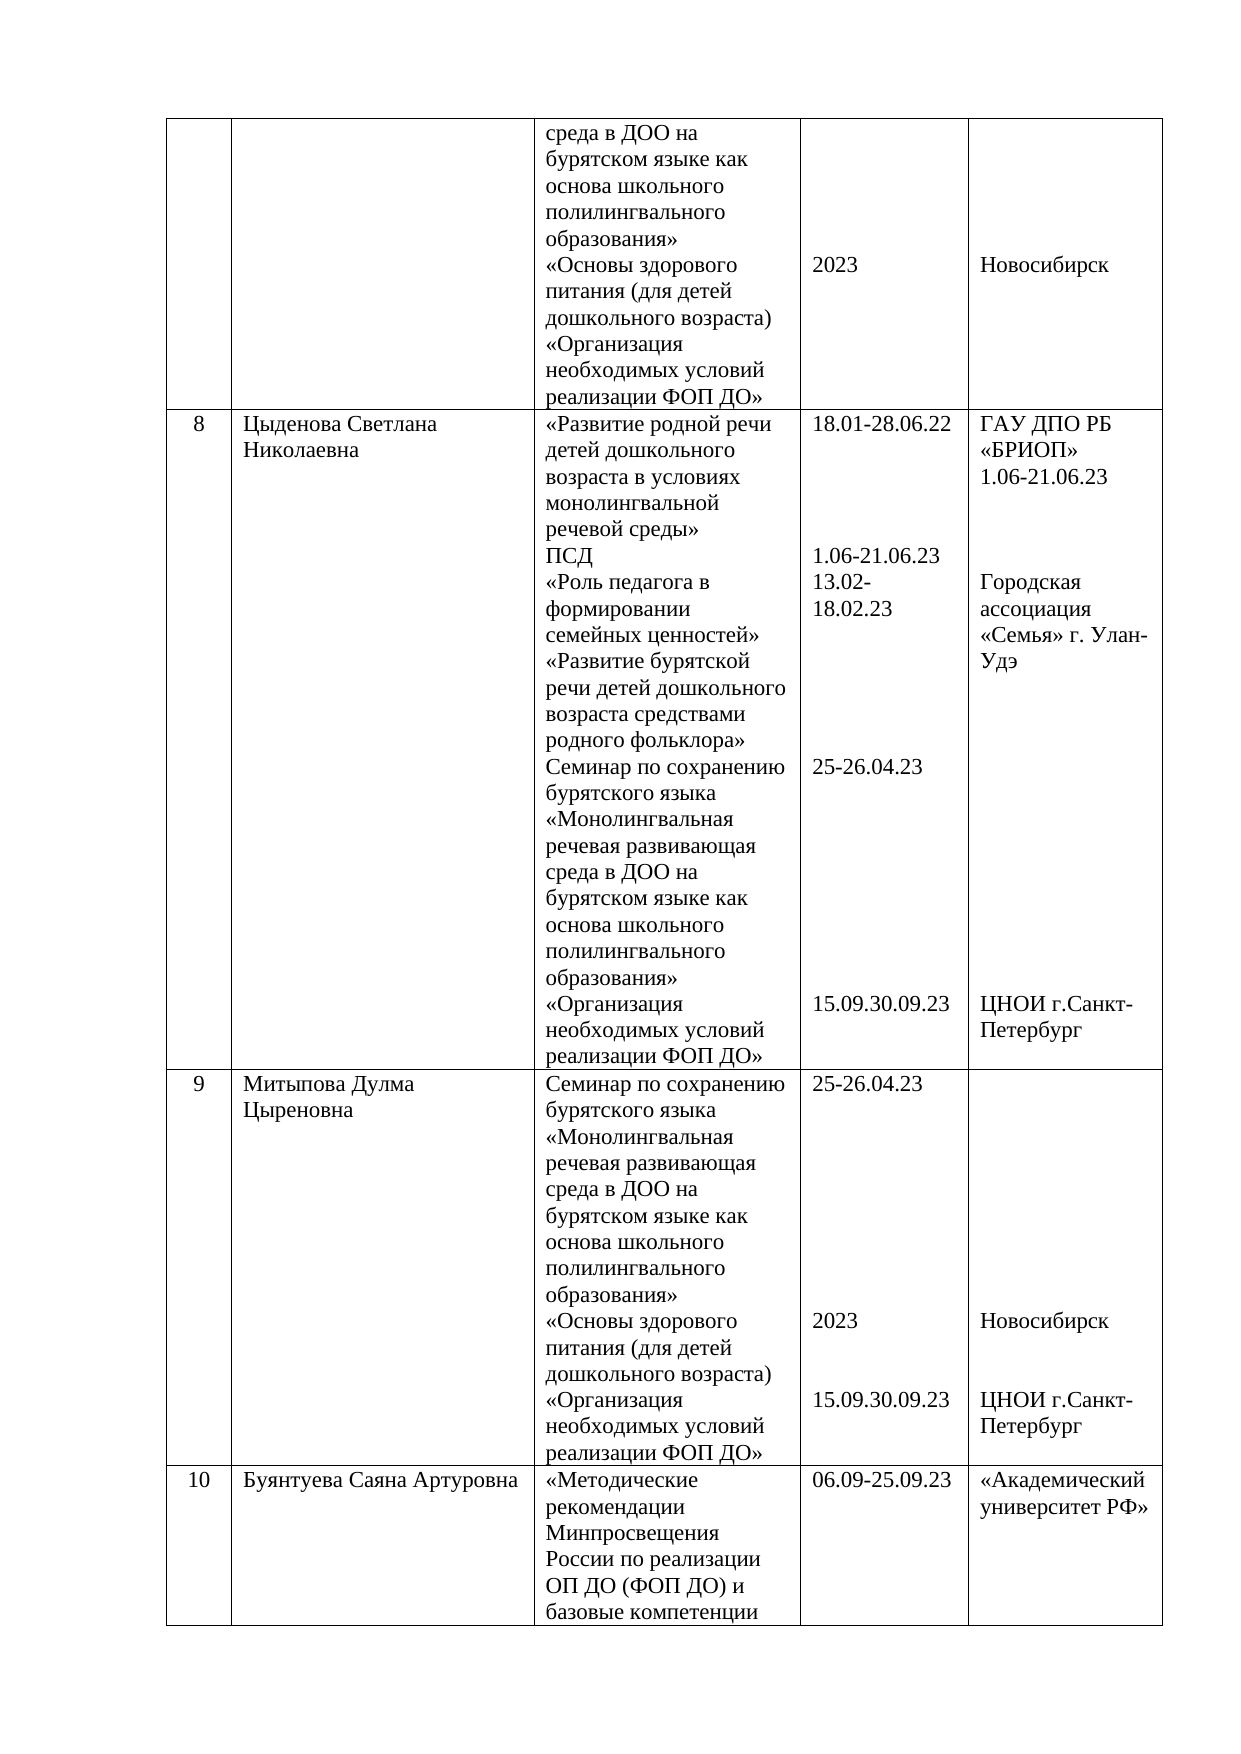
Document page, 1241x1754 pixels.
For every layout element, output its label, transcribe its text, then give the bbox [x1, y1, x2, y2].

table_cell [232, 119, 534, 409]
table_cell Цыденова Светлана Николаевна [232, 410, 534, 1069]
table_cell ГАУ ДПО РБ «БРИОП» 1.06-21.06.23 Городская ассоциация «Семья» г. Улан-Удэ ЦНОИ г.Санкт-Петербург [969, 410, 1162, 1069]
table_cell 7 [167, 119, 231, 409]
table_cell «Развитие родной речи детей дошкольного возраста в условиях монолингвальной речевой среды» ПСД «Роль педагога в формировании семейных ценностей» «Развитие бурятской речи детей дошкольного возраста средствами родного фольклора» Семинар по сохранению бурятского языка «Монолингвальная речевая развивающая среда в ДОО на бурятском языке как основа школьного полилингвального образования» «Организация необходимых условий реализации ФОП ДО» [535, 410, 800, 1069]
table_cell 9 [167, 1070, 231, 1465]
table_cell 25-26.04.23 2023 15.09.30.09.23 [801, 1070, 968, 1465]
table_cell 18.01-28.06.22 1.06-21.06.23 13.02- 18.02.23 25-26.04.23 15.09.30.09.23 [801, 410, 968, 1069]
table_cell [535, 119, 800, 409]
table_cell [535, 1466, 800, 1624]
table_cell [801, 1466, 968, 1624]
table_cell 10 [167, 1466, 231, 1624]
table_cell 25-26.04.23 2023 [801, 119, 968, 409]
table_cell 8 [167, 410, 231, 1069]
table_cell Новосибирск [969, 119, 1162, 409]
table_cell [232, 1466, 534, 1624]
table_cell Митыпова Дулма Цыреновна [232, 1070, 534, 1465]
table_cell Новосибирск ЦНОИ г.Санкт-Петербург [969, 1070, 1162, 1465]
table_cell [969, 1466, 1162, 1624]
